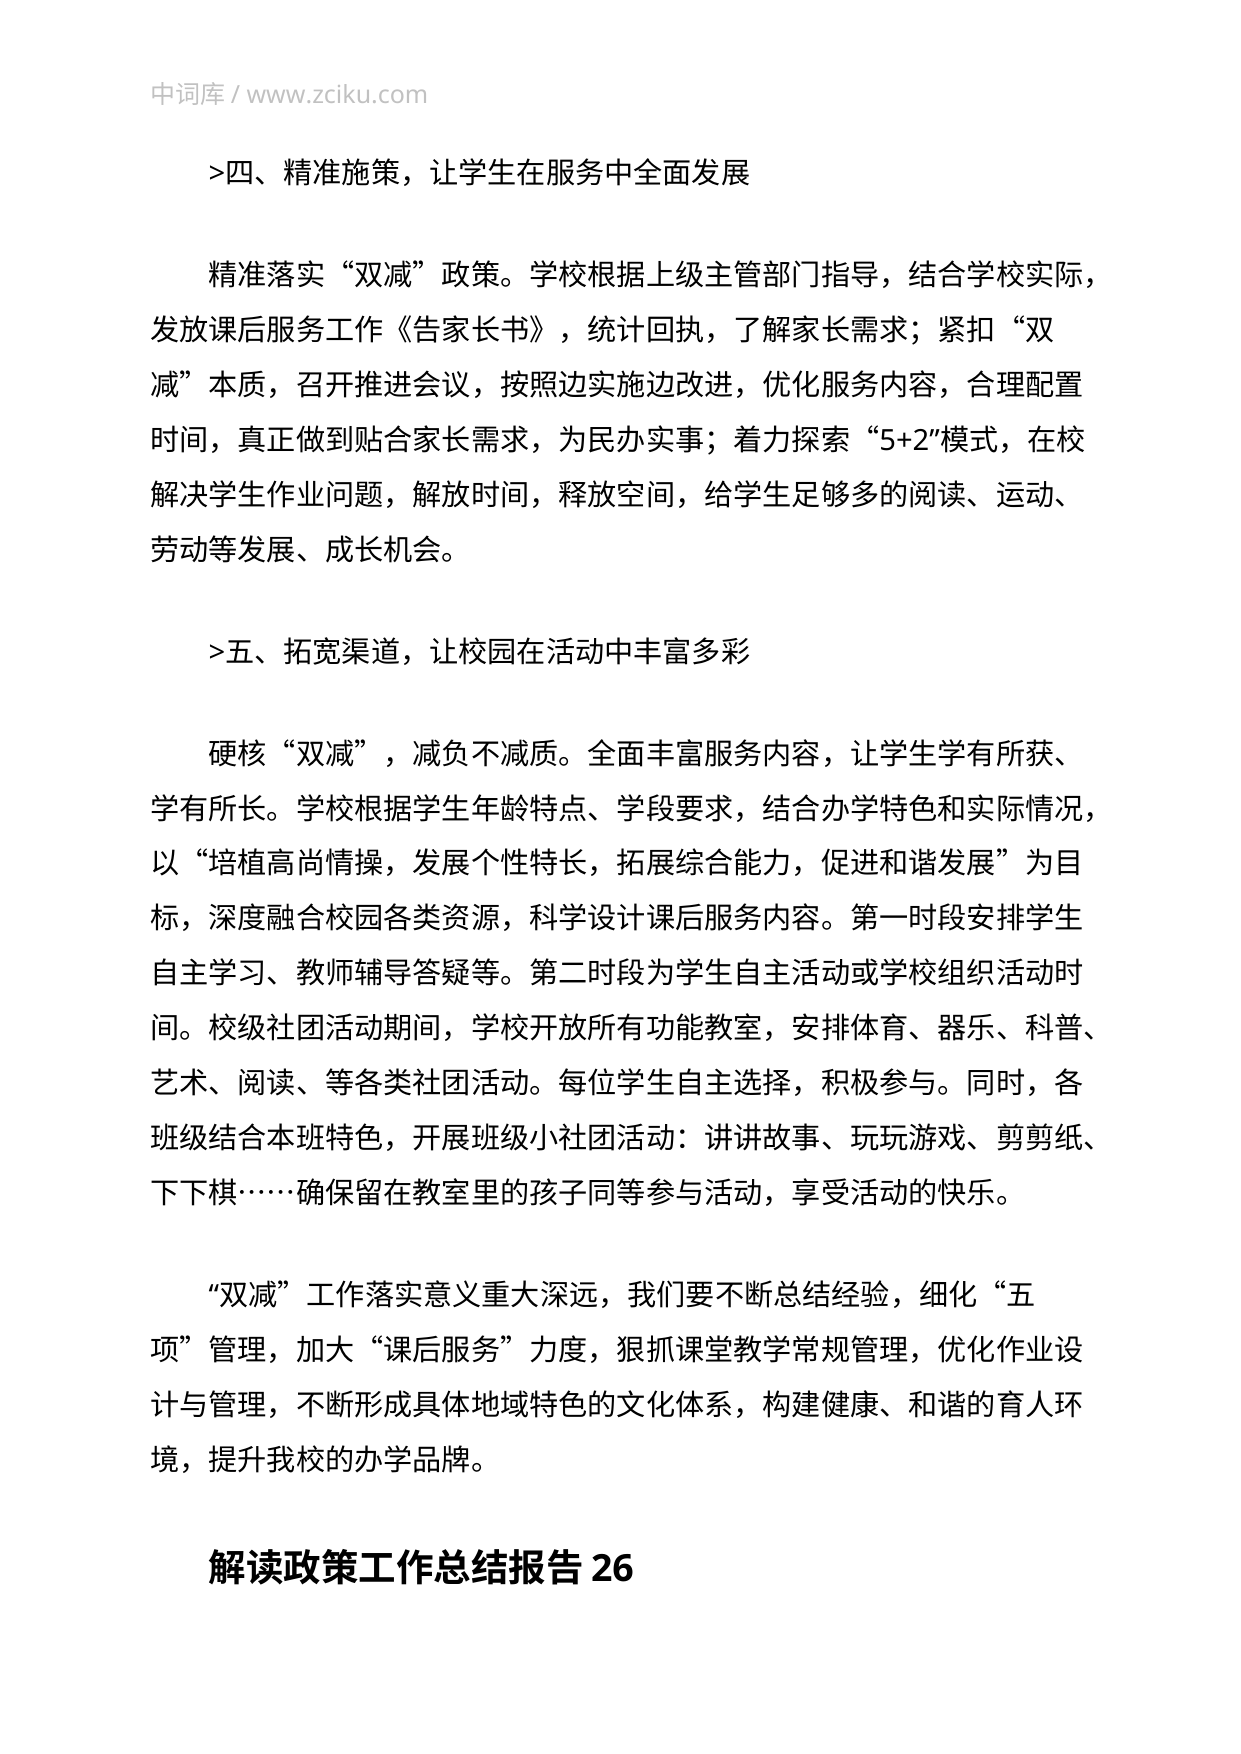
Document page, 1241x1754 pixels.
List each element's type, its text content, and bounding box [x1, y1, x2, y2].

text 解读政策工作总结报告26 [150, 1538, 1090, 1592]
text >五、拓宽渠道，让校园在活动中丰富多彩 [150, 628, 1090, 671]
text 硬核“双减”，减负不减质。全面丰富服务内容，让学生学有所获、学有所长。学校根据学生年龄特点、学段要求，结合办学特色和实际情况，以“培植高尚情操，发展个性特长，拓展综合能力，促进和谐发展”为目标，深度融合校园各类资源，科学设计课后服务内容。第一时段安排学生自主学习、教师辅导答疑等。第二时段为学生自主活动或学校组织活动时间。校级社团活动期间，学校开放所有功能教室，安排体育、器乐、科普、艺术、阅读、等各类社团活动。每位学生自主选择，积极参与。同时，各班级结合本班特色，开展班级小社团活动：讲讲故事、玩玩游戏、剪剪纸、下下棋……确保留在教室里的孩子同等参与活动，享受活动的快乐。 [150, 730, 1090, 1212]
text >四、精准施策，让学生在服务中全面发展 [150, 150, 1090, 192]
text 精准落实“双减”政策。学校根据上级主管部门指导，结合学校实际，发放课后服务工作《告家长书》，统计回执，了解家长需求；紧扣“双减”本质，召开推进会议，按照边实施边改进，优化服务内容，合理配置时间，真正做到贴合家长需求，为民办实事；着力探索“5+2”模式，在校解决学生作业问题，解放时间，释放空间，给学生足够多的阅读、运动、劳动等发展、成长机会。 [150, 252, 1090, 569]
text “双减”工作落实意义重大深远，我们要不断总结经验，细化“五项”管理，加大“课后服务”力度，狠抓课堂教学常规管理，优化作业设计与管理，不断形成具体地域特色的文化体系，构建健康、和谐的育人环境，提升我校的办学品牌。 [150, 1271, 1090, 1478]
